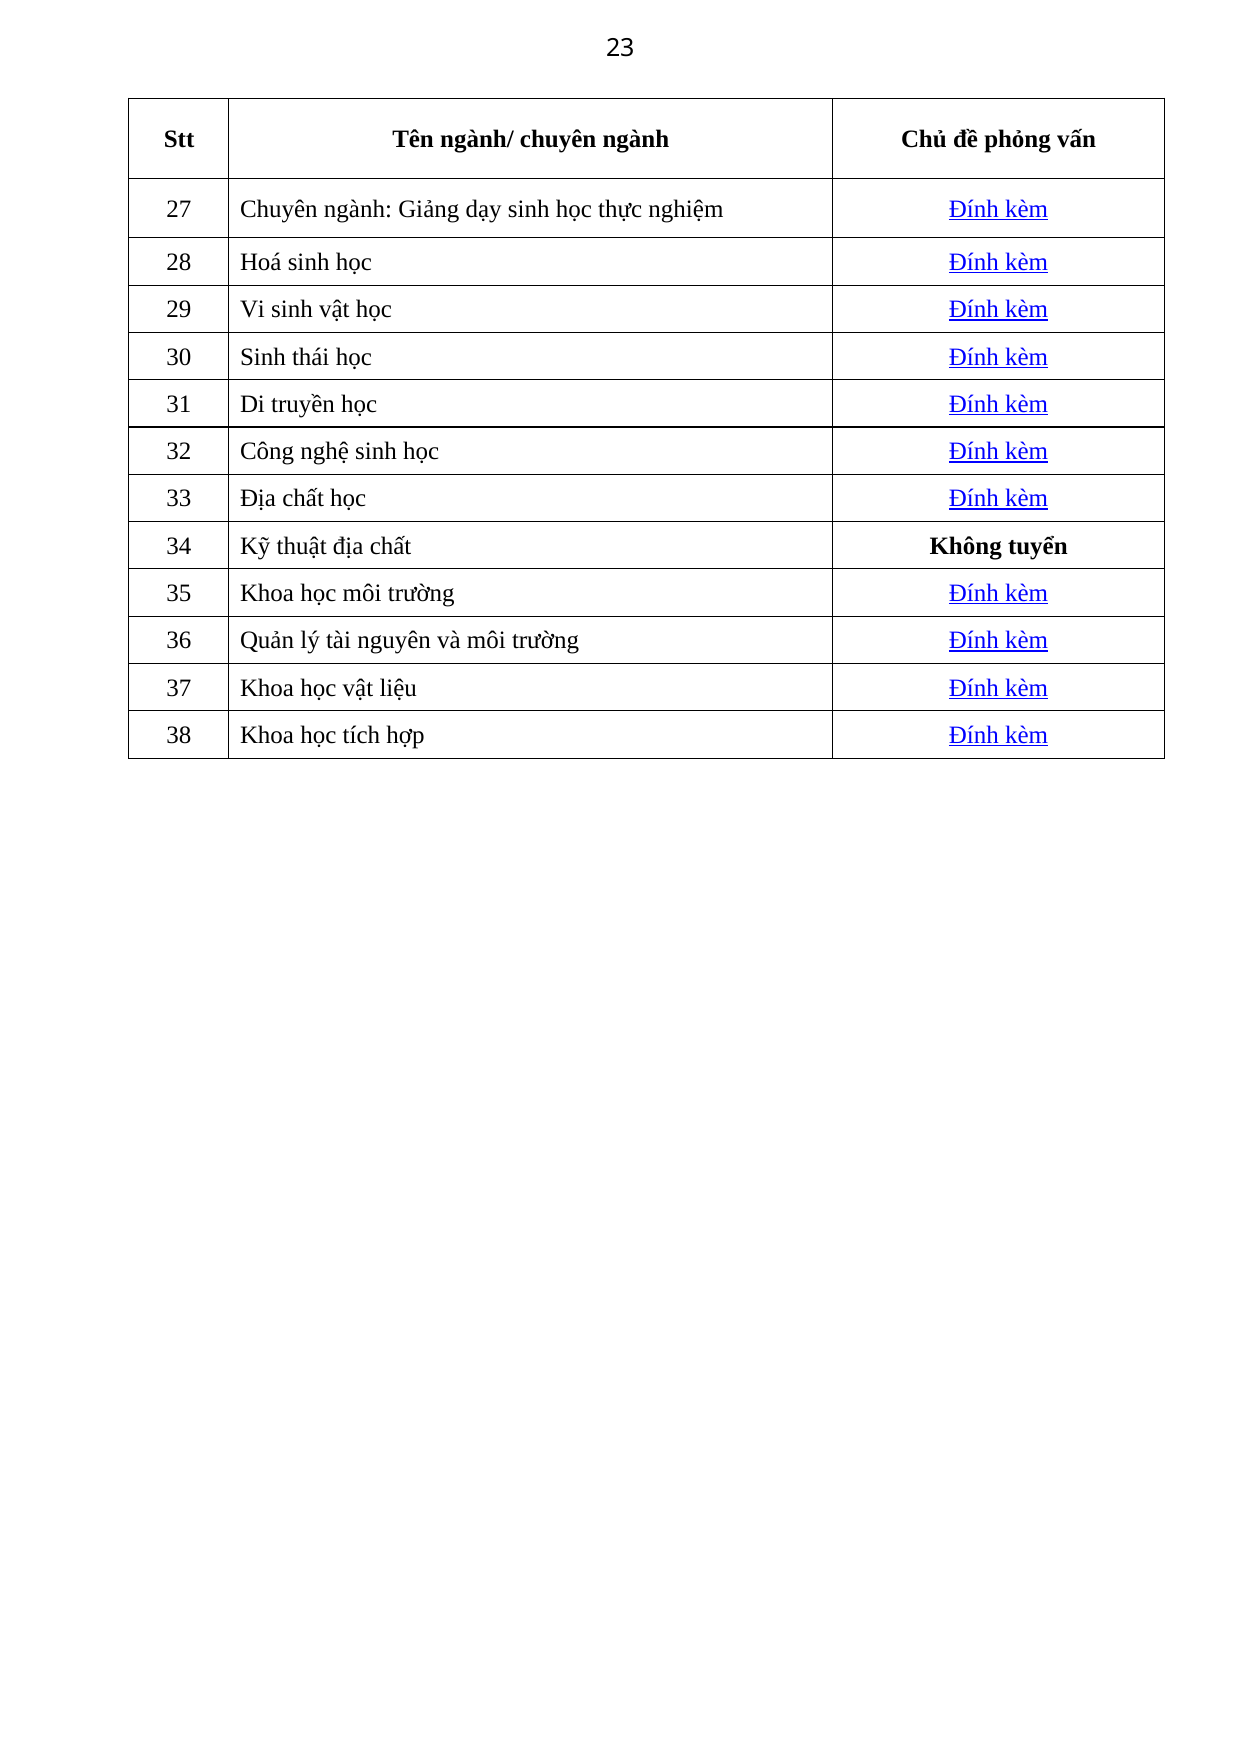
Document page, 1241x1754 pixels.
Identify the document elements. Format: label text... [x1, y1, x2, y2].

table_cell 29 [129, 286, 228, 332]
table_cell 27 [129, 179, 228, 237]
table_cell Không tuyển [833, 522, 1164, 568]
table_cell Di truyền học [229, 380, 832, 426]
table_header Chủ đề phỏng vấn [833, 99, 1164, 178]
table_cell Vi sinh vật học [229, 286, 832, 332]
table_cell Đính kèm [833, 286, 1164, 332]
table_cell 31 [129, 380, 228, 426]
table_cell Đính kèm [833, 664, 1164, 710]
table_cell Địa chất học [229, 475, 832, 521]
table_cell Quản lý tài nguyên và môi trường [229, 617, 832, 663]
table_cell Đính kèm [833, 333, 1164, 379]
table_cell 28 [129, 238, 228, 284]
table_cell Đính kèm [833, 711, 1164, 757]
table_cell Đính kèm [833, 617, 1164, 663]
table_cell Chuyên ngành: Giảng dạy sinh học thực nghiệm [229, 179, 832, 237]
table_cell 30 [129, 333, 228, 379]
table_cell 36 [129, 617, 228, 663]
table_cell 34 [129, 522, 228, 568]
table_cell Đính kèm [833, 569, 1164, 616]
table_cell Khoa học tích hợp [229, 711, 832, 757]
table_cell Hoá sinh học [229, 238, 832, 284]
table_cell Khoa học môi trường [229, 569, 832, 616]
table_cell Đính kèm [833, 428, 1164, 474]
table_cell Đính kèm [833, 380, 1164, 426]
table_cell 33 [129, 475, 228, 521]
table_header Stt [129, 99, 228, 178]
table_header Tên ngành/ chuyên ngành [229, 99, 832, 178]
table_cell 38 [129, 711, 228, 757]
table_cell Đính kèm [833, 179, 1164, 237]
table_cell Khoa học vật liệu [229, 664, 832, 710]
table_cell Sinh thái học [229, 333, 832, 379]
table_cell Kỹ thuật địa chất [229, 522, 832, 568]
table_cell 32 [129, 428, 228, 474]
table_cell Công nghệ sinh học [229, 428, 832, 474]
table_cell Đính kèm [833, 475, 1164, 521]
table_cell 35 [129, 569, 228, 616]
table_cell Đính kèm [833, 238, 1164, 284]
table_cell 37 [129, 664, 228, 710]
